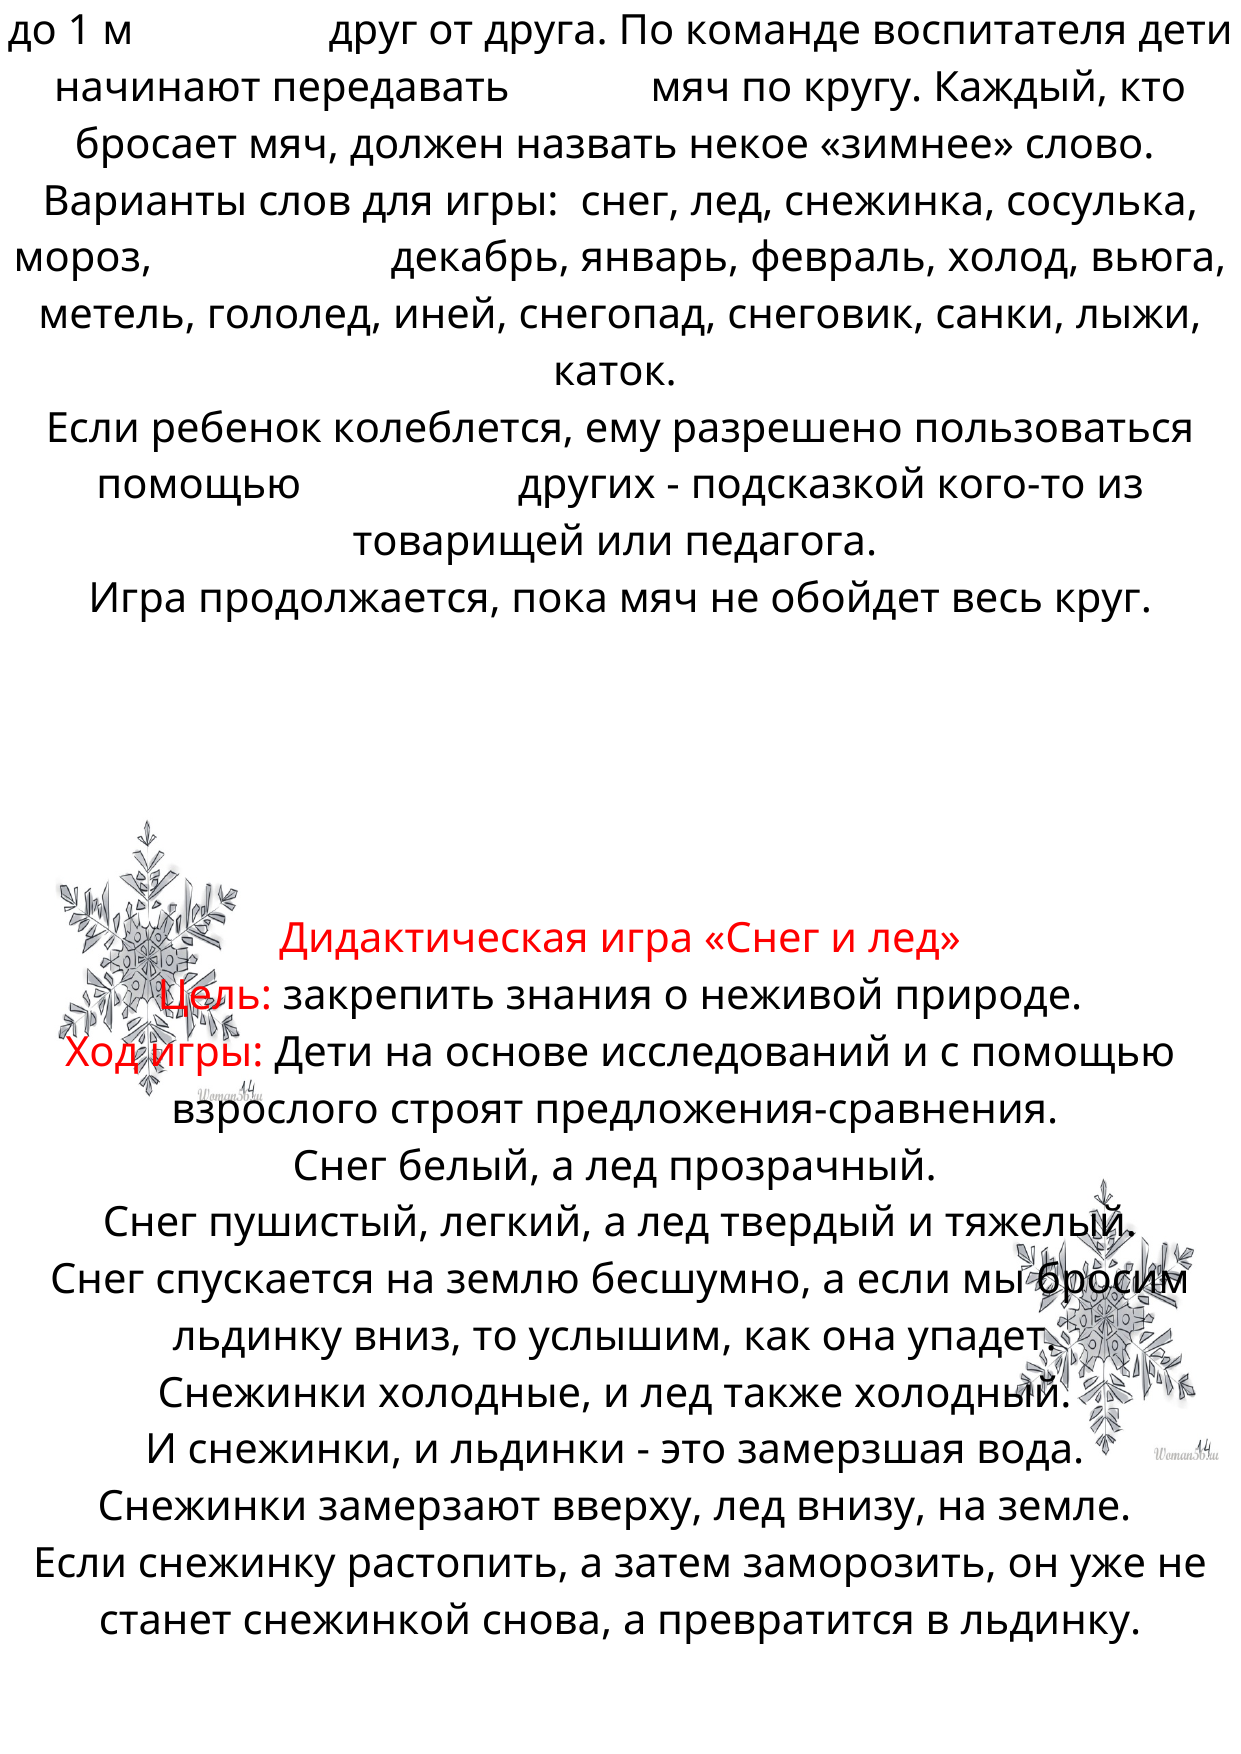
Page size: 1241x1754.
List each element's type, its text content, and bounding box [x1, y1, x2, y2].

text Цель: закрепить знания о неживой природе. Ход игры: Дети на основе исследований и с помощью взрослого строят предложения-сравнения. Снег белый, а лед прозрачный. Снег пушистый, легкий, а лед твердый и тяжелый. Снег спускается на землю бесшумно, а если мы бросим льдинку вниз, то услышим, как она упадет. Снежинки холодные, и лед также холодный. И снежинки, и льдинки - это замерзшая вода. Снежинки замерзают вверху, лед внизу, на земле. Если снежинку растопить, а затем заморозить, он уже не станет снежинкой снова, а превратится в льдинку. [0, 965, 1240, 1646]
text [0, 0, 1240, 624]
picture [32, 812, 263, 908]
text Дидактическая игра «Снег и лед» [0, 908, 1240, 965]
